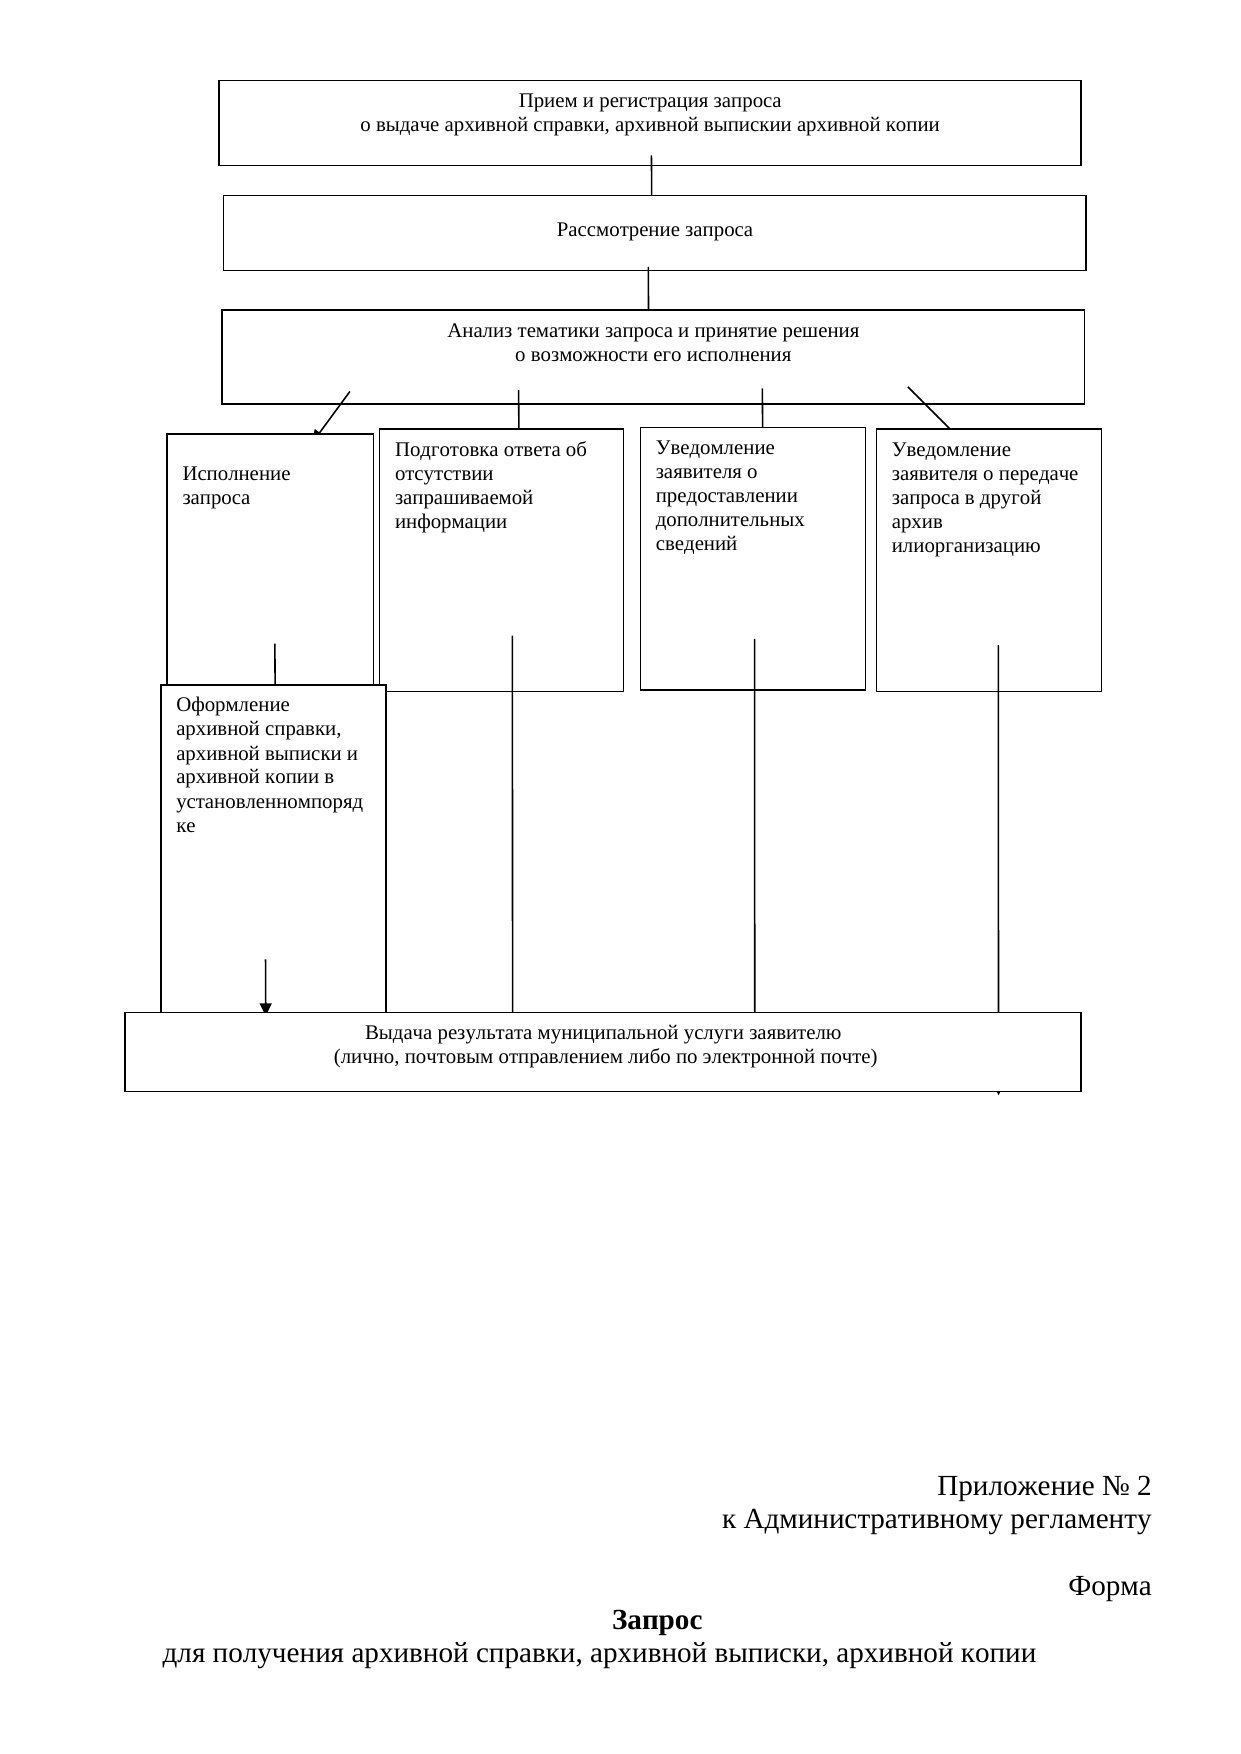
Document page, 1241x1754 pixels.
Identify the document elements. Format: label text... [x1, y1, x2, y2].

text к Административному регламенту [709, 1501, 1152, 1535]
text Форма [709, 1568, 1152, 1602]
text Запрос [162, 1602, 1152, 1636]
text Приложение № 2 [709, 1468, 1152, 1501]
text для получения архивной справки, архивной выписки, архивной копии [162, 1636, 1152, 1669]
